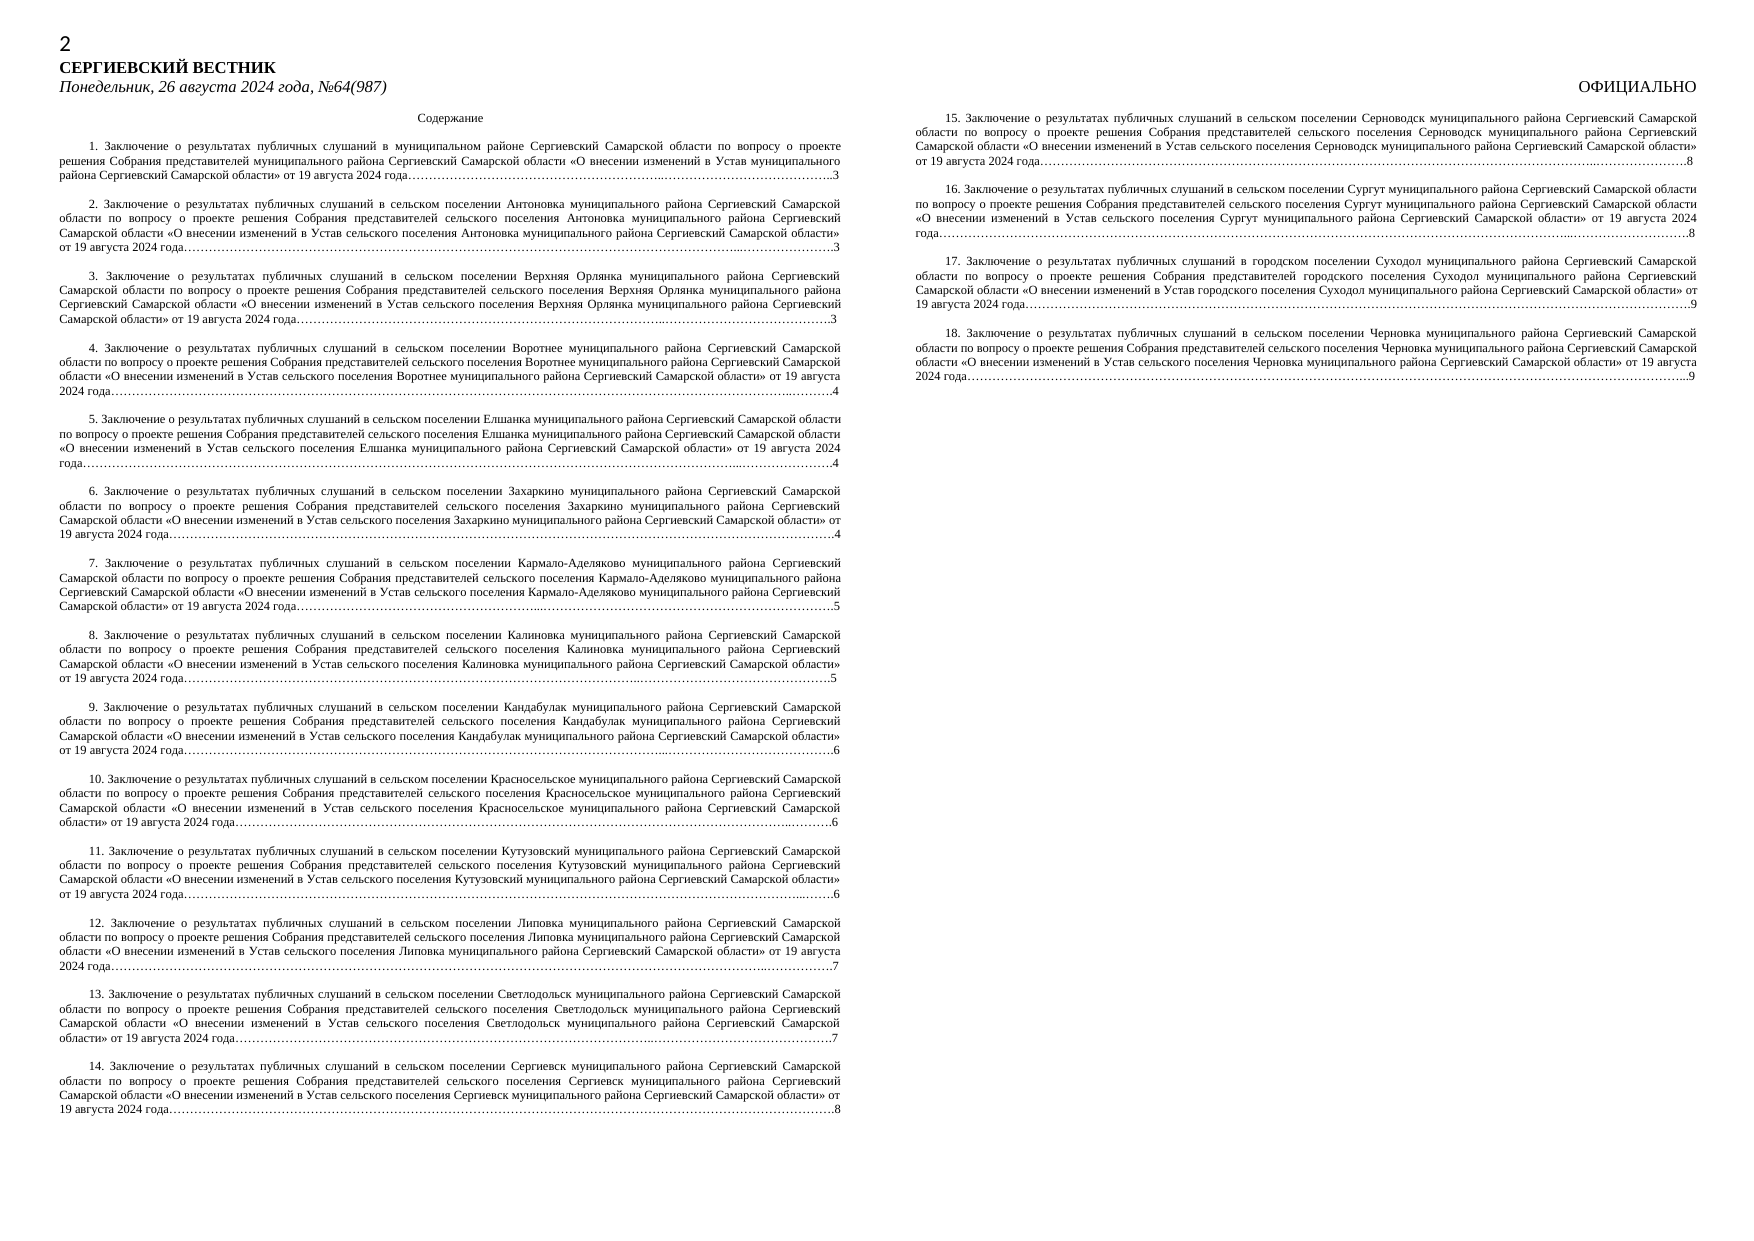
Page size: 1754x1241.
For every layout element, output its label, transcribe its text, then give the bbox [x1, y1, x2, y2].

text 10. Заключение о результатах публичных слушаний в сельском поселении Красносельское муниципального района Сергиевский Самарской области по вопросу о проекте решения Собрания представителей сельского поселения Красносельское муниципального района Сергиевский Самарской области «О внесении изменений в Устав сельского поселения Красносельское муниципального района Сергиевский Самарской области» от 19 августа 2024 года……………………………………………………………………………………………………………………..……….6 [59, 772, 842, 829]
text 8. Заключение о результатах публичных слушаний в сельском поселении Калиновка муниципального района Сергиевский Самарской области по вопросу о проекте решения Собрания представителей сельского поселения Калиновка муниципального района Сергиевский Самарской области «О внесении изменений в Устав сельского поселения Калиновка муниципального района Сергиевский Самарской области» от 19 августа 2024 года………………………………………………………………………………………………..……………………………………….5 [59, 628, 842, 685]
text 13. Заключение о результатах публичных слушаний в сельском поселении Светлодольск муниципального района Сергиевский Самарской области по вопросу о проекте решения Собрания представителей сельского поселения Светлодольск муниципального района Сергиевский Самарской области «О внесении изменений в Устав сельского поселения Светлодольск муниципального района Сергиевский Самарской области» от 19 августа 2024 года………………………………………………………………………………………..…………………………………….7 [59, 987, 842, 1045]
text 4. Заключение о результатах публичных слушаний в сельском поселении Воротнее муниципального района Сергиевский Самарской области по вопросу о проекте решения Собрания представителей сельского поселения Воротнее муниципального района Сергиевский Самарской области «О внесении изменений в Устав сельского поселения Воротнее муниципального района Сергиевский Самарской области» от 19 августа 2024 года………………………………………………………………………………………………………………………………………………..……….4 [59, 340, 842, 398]
text 18. Заключение о результатах публичных слушаний в сельском поселении Черновка муниципального района Сергиевский Самарской области по вопросу о проекте решения Собрания представителей сельского поселения Черновка муниципального района Сергиевский Самарской области «О внесении изменений в Устав сельского поселения Черновка муниципального района Сергиевский Самарской области» от 19 августа 2024 года………………………………………………………………………………………………………………………………………………………...9 [915, 326, 1698, 383]
text 9. Заключение о результатах публичных слушаний в сельском поселении Кандабулак муниципального района Сергиевский Самарской области по вопросу о проекте решения Собрания представителей сельского поселения Кандабулак муниципального района Сергиевский Самарской области «О внесении изменений в Устав сельского поселения Кандабулак муниципального района Сергиевский Самарской области» от 19 августа 2024 года……………………………………………………………………………………………………...………………………………….6 [59, 700, 842, 757]
text 1. Заключение о результатах публичных слушаний в муниципальном районе Сергиевский Самарской области по вопросу о проекте решения Собрания представителей муниципального района Сергиевский Самарской области «О внесении изменений в Устав муниципального района Сергиевский Самарской области» от 19 августа 2024 года……………………………………………………..…………………………………..3 [59, 139, 842, 182]
text 5. Заключение о результатах публичных слушаний в сельском поселении Елшанка муниципального района Сергиевский Самарской области по вопросу о проекте решения Собрания представителей сельского поселения Елшанка муниципального района Сергиевский Самарской области «О внесении изменений в Устав сельского поселения Елшанка муниципального района Сергиевский Самарской области» от 19 августа 2024 года…………………………………………………………………………………………………………………………………………...………………….4 [59, 412, 842, 470]
text 6. Заключение о результатах публичных слушаний в сельском поселении Захаркино муниципального района Сергиевский Самарской области по вопросу о проекте решения Собрания представителей сельского поселения Захаркино муниципального района Сергиевский Самарской области «О внесении изменений в Устав сельского поселения Захаркино муниципального района Сергиевский Самарской области» от 19 августа 2024 года…………………………………………………………………………………………………………………………………………….4 [59, 484, 842, 542]
text 17. Заключение о результатах публичных слушаний в городском поселении Суходол муниципального района Сергиевский Самарской области по вопросу о проекте решения Собрания представителей городского поселения Суходол муниципального района Сергиевский Самарской области «О внесении изменений в Устав городского поселения Суходол муниципального района Сергиевский Самарской области» от 19 августа 2024 года…………………………………………………………………………………………………………………………………………….9 [915, 254, 1698, 312]
text 15. Заключение о результатах публичных слушаний в сельском поселении Серноводск муниципального района Сергиевский Самарской области по вопросу о проекте решения Собрания представителей сельского поселения Серноводск муниципального района Сергиевский Самарской области «О внесении изменений в Устав сельского поселения Серноводск муниципального района Сергиевский Самарской области» от 19 августа 2024 года……………………………………………………………………………………………………………………..………………….8 [915, 110, 1698, 168]
text 3. Заключение о результатах публичных слушаний в сельском поселении Верхняя Орлянка муниципального района Сергиевский Самарской области по вопросу о проекте решения Собрания представителей сельского поселения Верхняя Орлянка муниципального района Сергиевский Самарской области «О внесении изменений в Устав сельского поселения Верхняя Орлянка муниципального района Сергиевский Самарской области» от 19 августа 2024 года……………………………………………………………………………..………………………………….3 [59, 268, 842, 326]
text 7. Заключение о результатах публичных слушаний в сельском поселении Кармало-Аделяково муниципального района Сергиевский Самарской области по вопросу о проекте решения Собрания представителей сельского поселения Кармало-Аделяково муниципального района Сергиевский Самарской области «О внесении изменений в Устав сельского поселения Кармало-Аделяково муниципального района Сергиевский Самарской области» от 19 августа 2024 года…………………………………………………...…………………………………………………………….5 [59, 556, 842, 613]
text Содержание [59, 110, 842, 125]
text 11. Заключение о результатах публичных слушаний в сельском поселении Кутузовский муниципального района Сергиевский Самарской области по вопросу о проекте решения Собрания представителей сельского поселения Кутузовский муниципального района Сергиевский Самарской области «О внесении изменений в Устав сельского поселения Кутузовский муниципального района Сергиевский Самарской области» от 19 августа 2024 года…………………………………………………………………………………………………………………………………...…….6 [59, 843, 842, 901]
text 16. Заключение о результатах публичных слушаний в сельском поселении Сургут муниципального района Сергиевский Самарской области по вопросу о проекте решения Собрания представителей сельского поселения Сургут муниципального района Сергиевский Самарской области «О внесении изменений в Устав сельского поселения Сургут муниципального района Сергиевский Самарской области» от 19 августа 2024 года……………………………………………………………………………………………………………………………………...……………………….8 [915, 182, 1698, 240]
text 14. Заключение о результатах публичных слушаний в сельском поселении Сергиевск муниципального района Сергиевский Самарской области по вопросу о проекте решения Собрания представителей сельского поселения Сергиевск муниципального района Сергиевский Самарской области «О внесении изменений в Устав сельского поселения Сергиевск муниципального района Сергиевский Самарской области» от 19 августа 2024 года…………………………………………………………………………………………………………………………………………….8 [59, 1059, 842, 1117]
text 12. Заключение о результатах публичных слушаний в сельском поселении Липовка муниципального района Сергиевский Самарской области по вопросу о проекте решения Собрания представителей сельского поселения Липовка муниципального района Сергиевский Самарской области «О внесении изменений в Устав сельского поселения Липовка муниципального района Сергиевский Самарской области» от 19 августа 2024 года…………………………………………………………………………………………………………………………………………..…………….7 [59, 915, 842, 973]
text 2. Заключение о результатах публичных слушаний в сельском поселении Антоновка муниципального района Сергиевский Самарской области по вопросу о проекте решения Собрания представителей сельского поселения Антоновка муниципального района Сергиевский Самарской области «О внесении изменений в Устав сельского поселения Антоновка муниципального района Сергиевский Самарской области» от 19 августа 2024 года……………………………………………………………………………………………………………………...………………….3 [59, 197, 842, 254]
